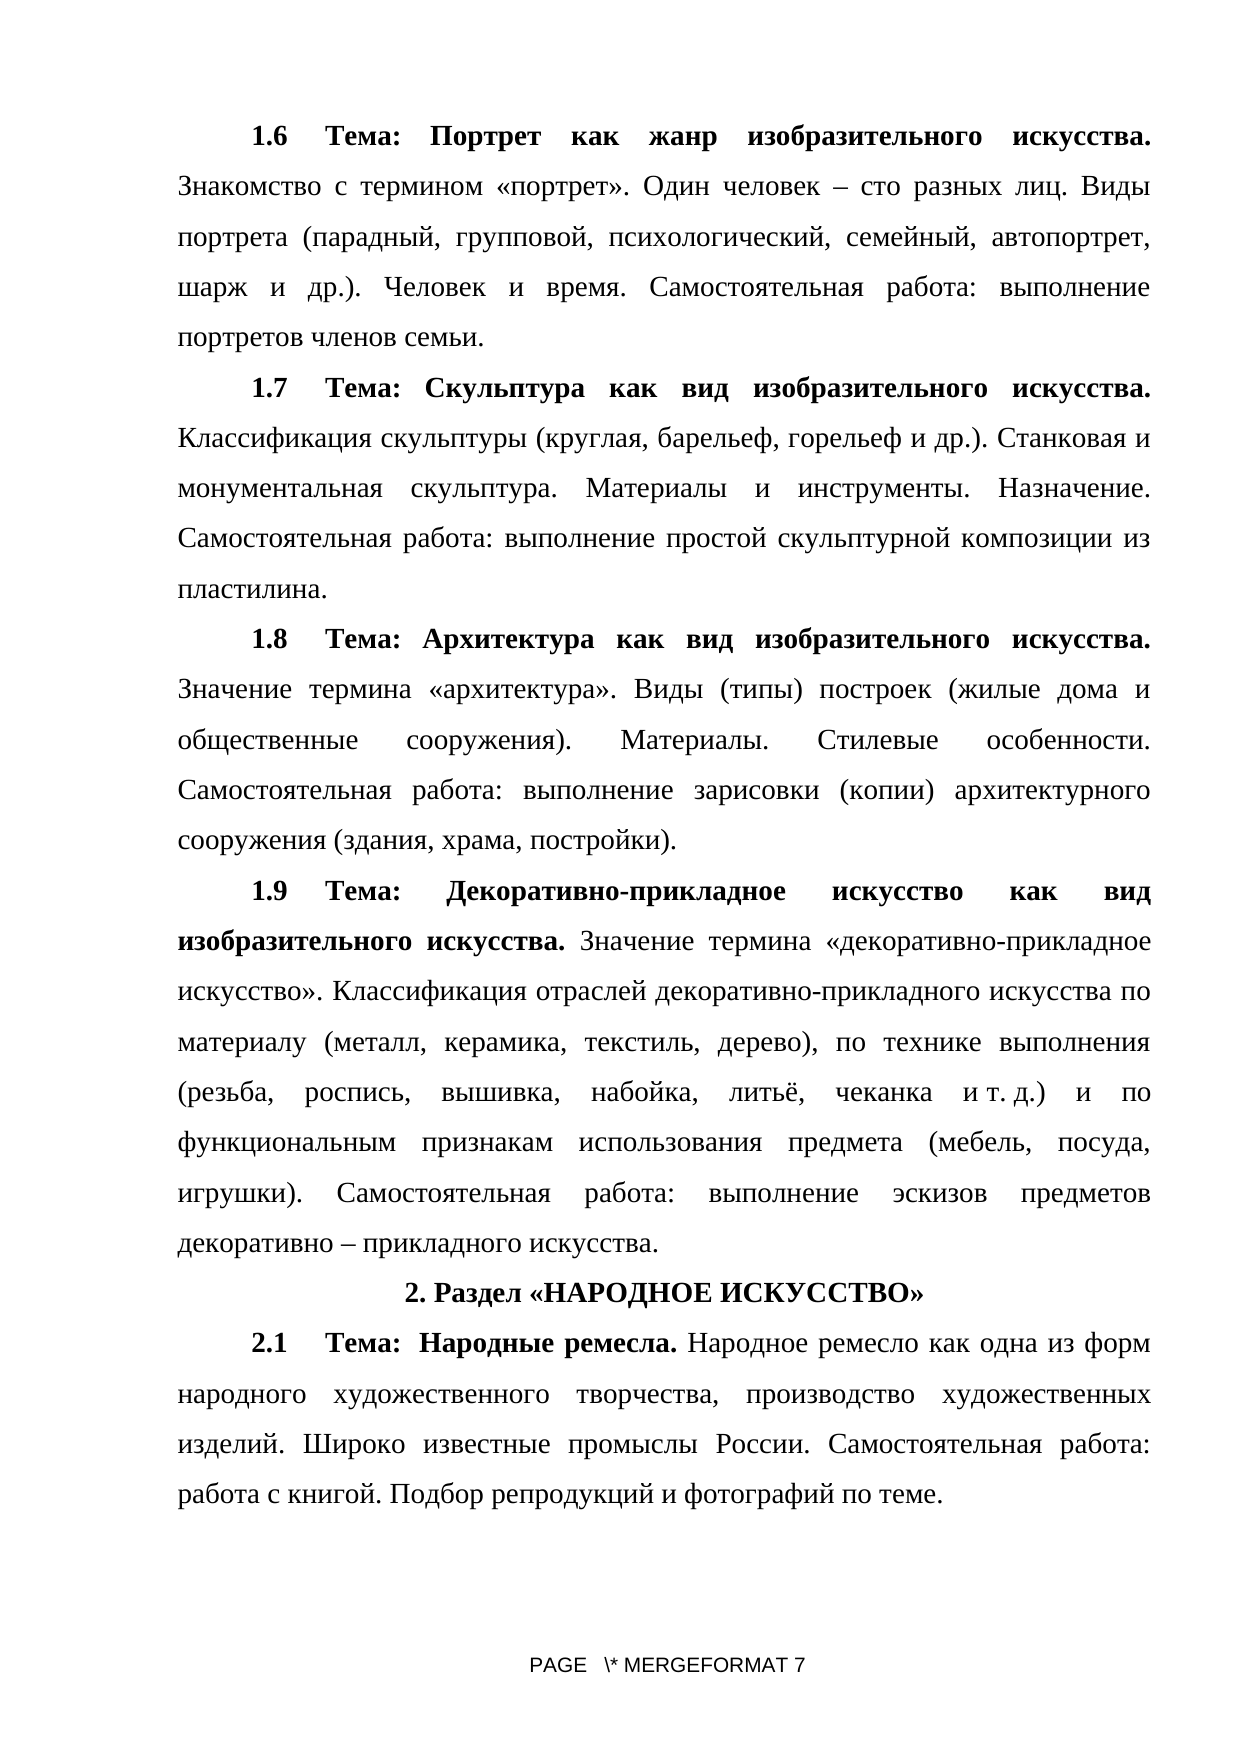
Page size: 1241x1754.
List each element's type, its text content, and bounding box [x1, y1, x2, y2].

list Тема: Декоративно-прикладное искусство как вид изобразительного искусства. Значение термина «декоративно-прикладное искусство». Классификация отраслей декоративно-прикладного искусства по материалу (металл, керамика, текстиль, дерево), по технике выполнения (резьба, роспись, вышивка, набойка, литьё, чеканка и т. д.) и по функциональным признакам использования предмета (мебель, посуда, игрушки). Самостоятельная работа: выполнение эскизов предметов декоративно – прикладного искусства. [177, 873, 1152, 1258]
list Тема: Народные ремесла. Народное ремесло как одна из форм народного художественного творчества, производство художественных изделий. Широко известные промыслы России. Самостоятельная работа: работа с книгой. Подбор репродукций и фотографий по теме. [177, 1326, 1152, 1510]
list Тема: Архитектура как вид изобразительного искусства. Значение термина «архитектура». Виды (типы) построек (жилые дома и общественные сооружения). Материалы. Стилевые особенности. Самостоятельная работа: выполнение зарисовки (копии) архитектурного сооружения (здания, храма, постройки). [177, 621, 1152, 856]
list Тема: Портрет как жанр изобразительного искусства. Знакомство с термином «портрет». Один человек – сто разных лиц. Виды портрета (парадный, групповой, психологический, семейный, автопортрет, шарж и др.). Человек и время. Самостоятельная работа: выполнение портретов членов семьи. [177, 118, 1152, 353]
list Тема: Скульптура как вид изобразительного искусства. Классификация скульптуры (круглая, барельеф, горельеф и др.). Станковая и монументальная скульптура. Материалы и инструменты. Назначение. Самостоятельная работа: выполнение простой скульптурной композиции из пластилина. [177, 370, 1152, 604]
text 2. Раздел «НАРОДНОЕ ИСКУССТВО» [177, 1275, 1152, 1309]
